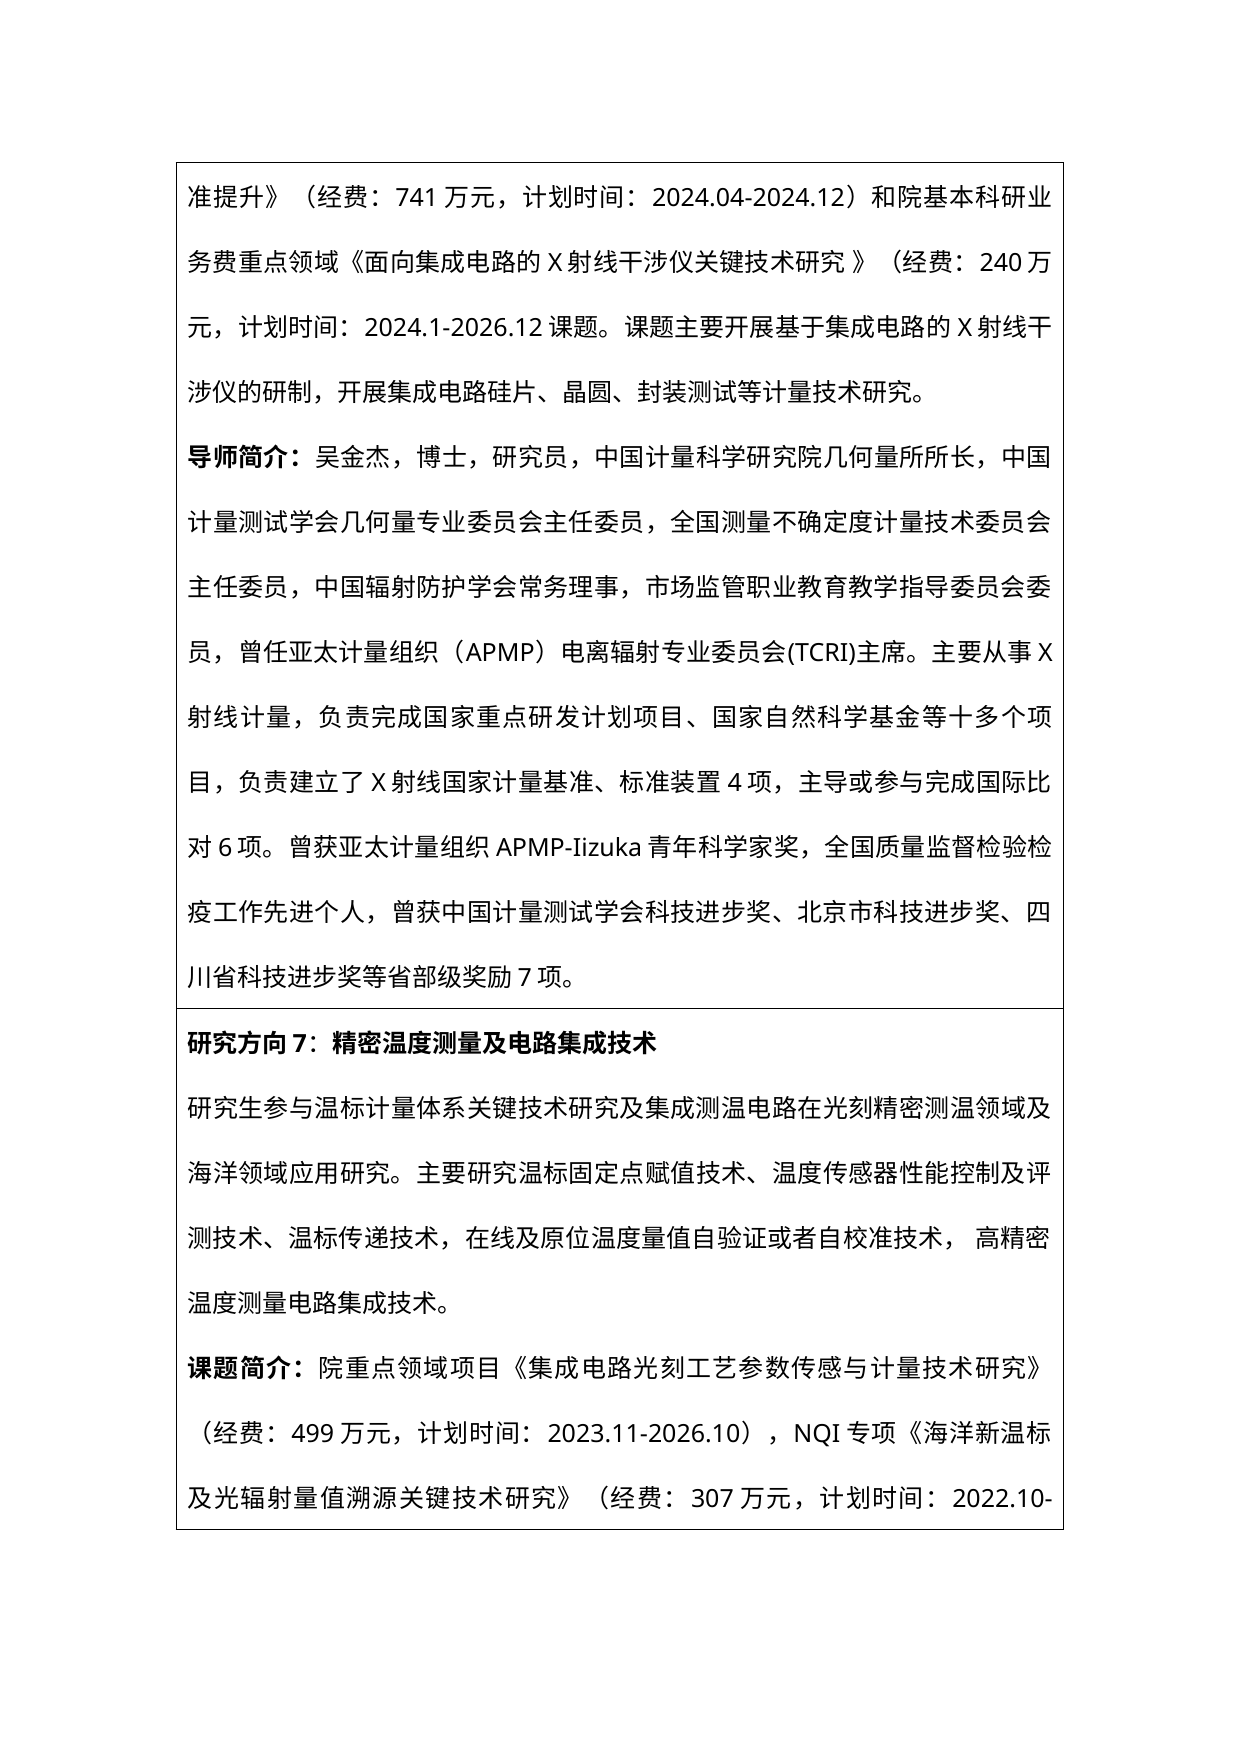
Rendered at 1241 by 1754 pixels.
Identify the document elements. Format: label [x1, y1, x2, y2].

table_cell [177, 1009, 1063, 1529]
table_cell [177, 163, 1063, 1008]
